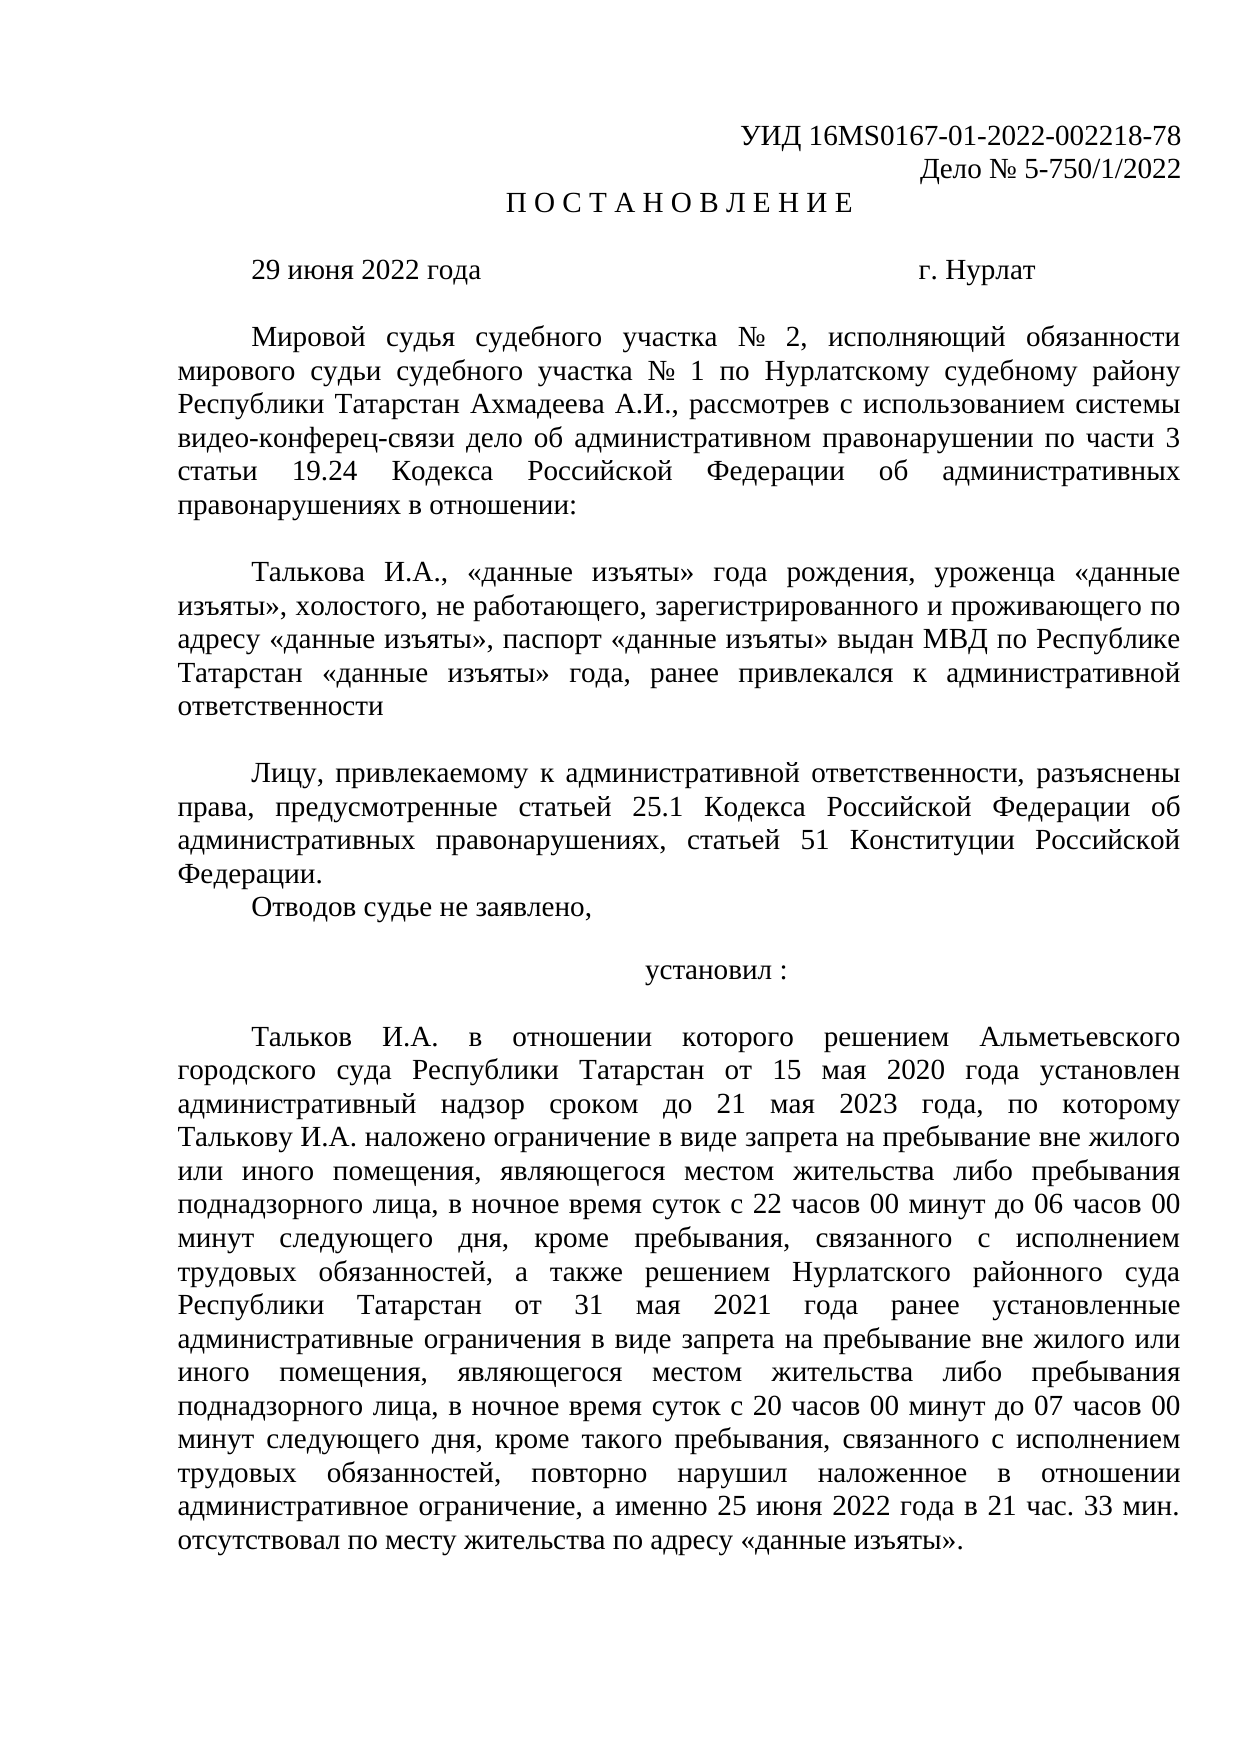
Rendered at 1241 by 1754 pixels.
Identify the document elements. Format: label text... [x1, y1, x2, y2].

text Тальков И.А. в отношении которого решением Альметьевского городского суда Республики Татарстан от 15 мая 2020 года установлен административный надзор сроком до 21 мая 2023 года, по которому Талькову И.А. наложено ограничение в виде запрета на пребывание вне жилого или иного помещения, являющегося местом жительства либо пребывания поднадзорного лица, в ночное время суток с 22 часов 00 минут до 06 часов 00 минут следующего дня, кроме пребывания, связанного с исполнением трудовых обязанностей, а также решением Нурлатского районного суда Республики Татарстан от 31 мая 2021 года ранее установленные административные ограничения в виде запрета на пребывание вне жилого или иного помещения, являющегося местом жительства либо пребывания поднадзорного лица, в ночное время суток с 20 часов 00 минут до 07 часов 00 минут следующего дня, кроме такого пребывания, связанного с исполнением трудовых обязанностей, повторно нарушил наложенное в отношении административное ограничение, а именно 25 июня 2022 года в 21 час. 33 мин. отсутствовал по месту жительства по адресу «данные изъяты». [177, 1019, 1181, 1556]
text П О С Т А Н О В Л Е Н И Е [177, 185, 1181, 219]
text 29 июня 2022 года г. Нурлат [177, 252, 1181, 286]
text установил : [177, 952, 1181, 985]
text Дело № 5-750/1/2022 [177, 152, 1181, 185]
text Талькова И.А., «данные изъяты» года рождения, уроженца «данные изъяты», холостого, не работающего, зарегистрированного и проживающего по адресу «данные изъяты», паспорт «данные изъяты» выдан МВД по Республике Татарстан «данные изъяты» года, ранее привлекался к административной ответственности [177, 554, 1181, 722]
text Лицу, привлекаемому к административной ответственности, разъяснены права, предусмотренные статьей 25.1 Кодекса Российской Федерации об административных правонарушениях, статьей 51 Конституции Российской Федерации. [177, 755, 1181, 889]
text Отводов судье не заявлено, [177, 889, 1181, 923]
text УИД 16MS0167-01-2022-002218-78 [177, 118, 1181, 152]
text Мировой судья судебного участка № 2, исполняющий обязанности мирового судьи судебного участка № 1 по Нурлатскому судебному району Республики Татарстан Ахмадеева А.И., рассмотрев с использованием системы видео-конферец-связи дело об административном правонарушении по части 3 статьи 19.24 Кодекса Российской Федерации об административных правонарушениях в отношении: [177, 319, 1181, 521]
